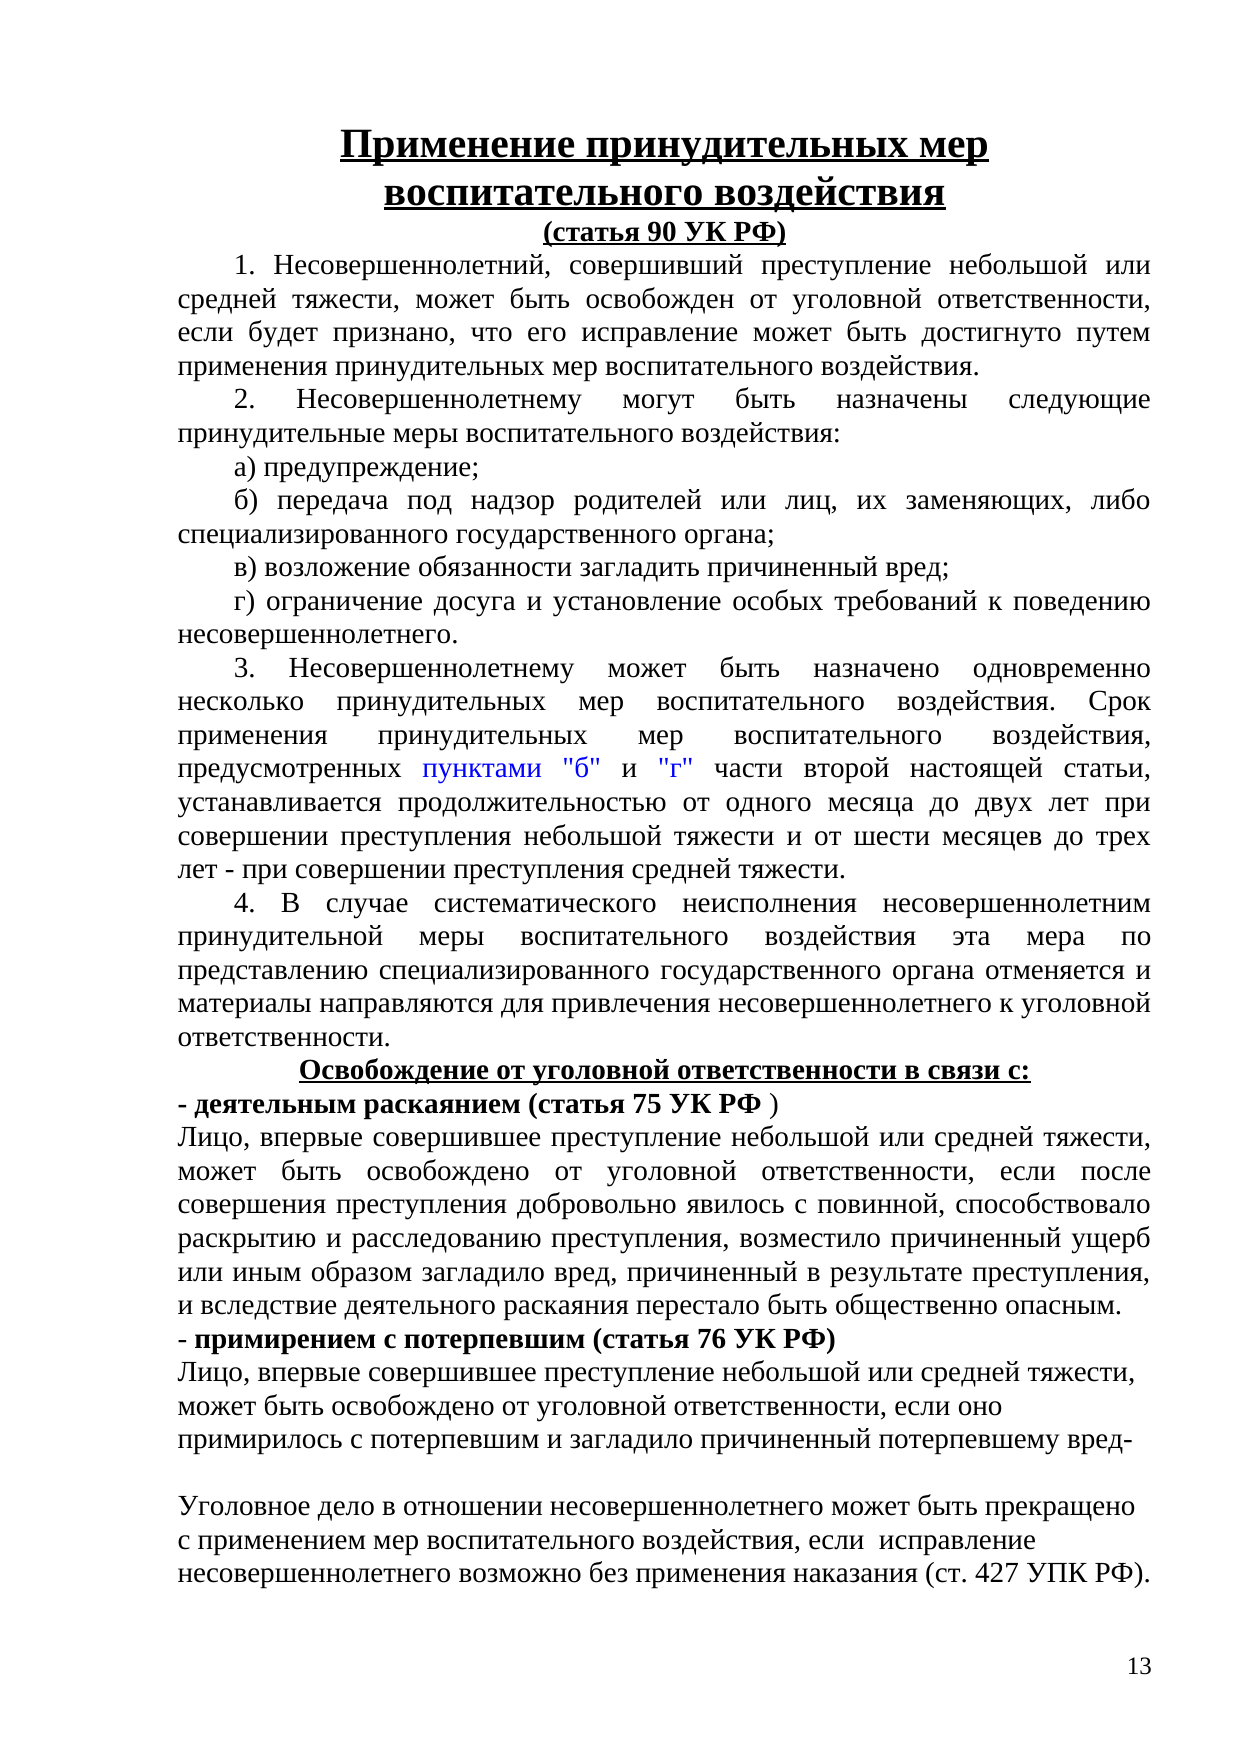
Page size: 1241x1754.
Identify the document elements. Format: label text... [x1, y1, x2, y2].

text Применение принудительных мер воспитательного воздействия [177, 118, 1152, 214]
text Освобождение от уголовной ответственности в связи с: [177, 1052, 1152, 1086]
text 3. Несовершеннолетнему может быть назначено одновременно несколько принудительных мер воспитательного воздействия. Срок применения принудительных мер воспитательного воздействия, предусмотренных пунктами "б" и "г" части второй настоящей статьи, устанавливается продолжительностью от одного месяца до двух лет при совершении преступления небольшой тяжести и от шести месяцев до трех лет - при совершении преступления средней тяжести. [177, 650, 1152, 885]
text 1. Несовершеннолетний, совершивший преступление небольшой или средней тяжести, может быть освобожден от уголовной ответственности, если будет признано, что его исправление может быть достигнуто путем применения принудительных мер воспитательного воздействия. [177, 247, 1152, 382]
text б) передача под надзор родителей или лиц, их заменяющих, либо специализированного государственного органа; [177, 482, 1152, 549]
text (статья 90 УК РФ) [177, 214, 1152, 247]
text - примирением с потерпевшим (статья 76 УК РФ) Лицо, впервые совершившее преступление небольшой или средней тяжести, может быть освобождено от уголовной ответственности, если оно примирилось с потерпевшим и загладило причиненный потерпевшему вред- Уголовное дело в отношении несовершеннолетнего может быть прекращено с применением мер воспитательного воздействия, если исправление несовершеннолетнего возможно без применения наказания (ст. 427 УПК РФ). [177, 1321, 1152, 1589]
text а) предупреждение; [177, 449, 1152, 482]
text г) ограничение досуга и установление особых требований к поведению несовершеннолетнего. [177, 583, 1152, 650]
text 2. Несовершеннолетнему могут быть назначены следующие принудительные меры воспитательного воздействия: [177, 382, 1152, 449]
text в) возложение обязанности загладить причиненный вред; [177, 549, 1152, 583]
text 4. В случае систематического неисполнения несовершеннолетним принудительной меры воспитательного воздействия эта мера по представлению специализированного государственного органа отменяется и материалы направляются для привлечения несовершеннолетнего к уголовной ответственности. [177, 885, 1152, 1052]
text Лицо, впервые совершившее преступление небольшой или средней тяжести, может быть освобождено от уголовной ответственности, если после совершения преступления добровольно явилось с повинной, способствовало раскрытию и расследованию преступления, возместило причиненный ущерб или иным образом загладило вред, причиненный в результате преступления, и вследствие деятельного раскаяния перестало быть общественно опасным. [177, 1119, 1152, 1321]
text - деятельным раскаянием (статья 75 УК РФ ) [177, 1086, 1152, 1119]
